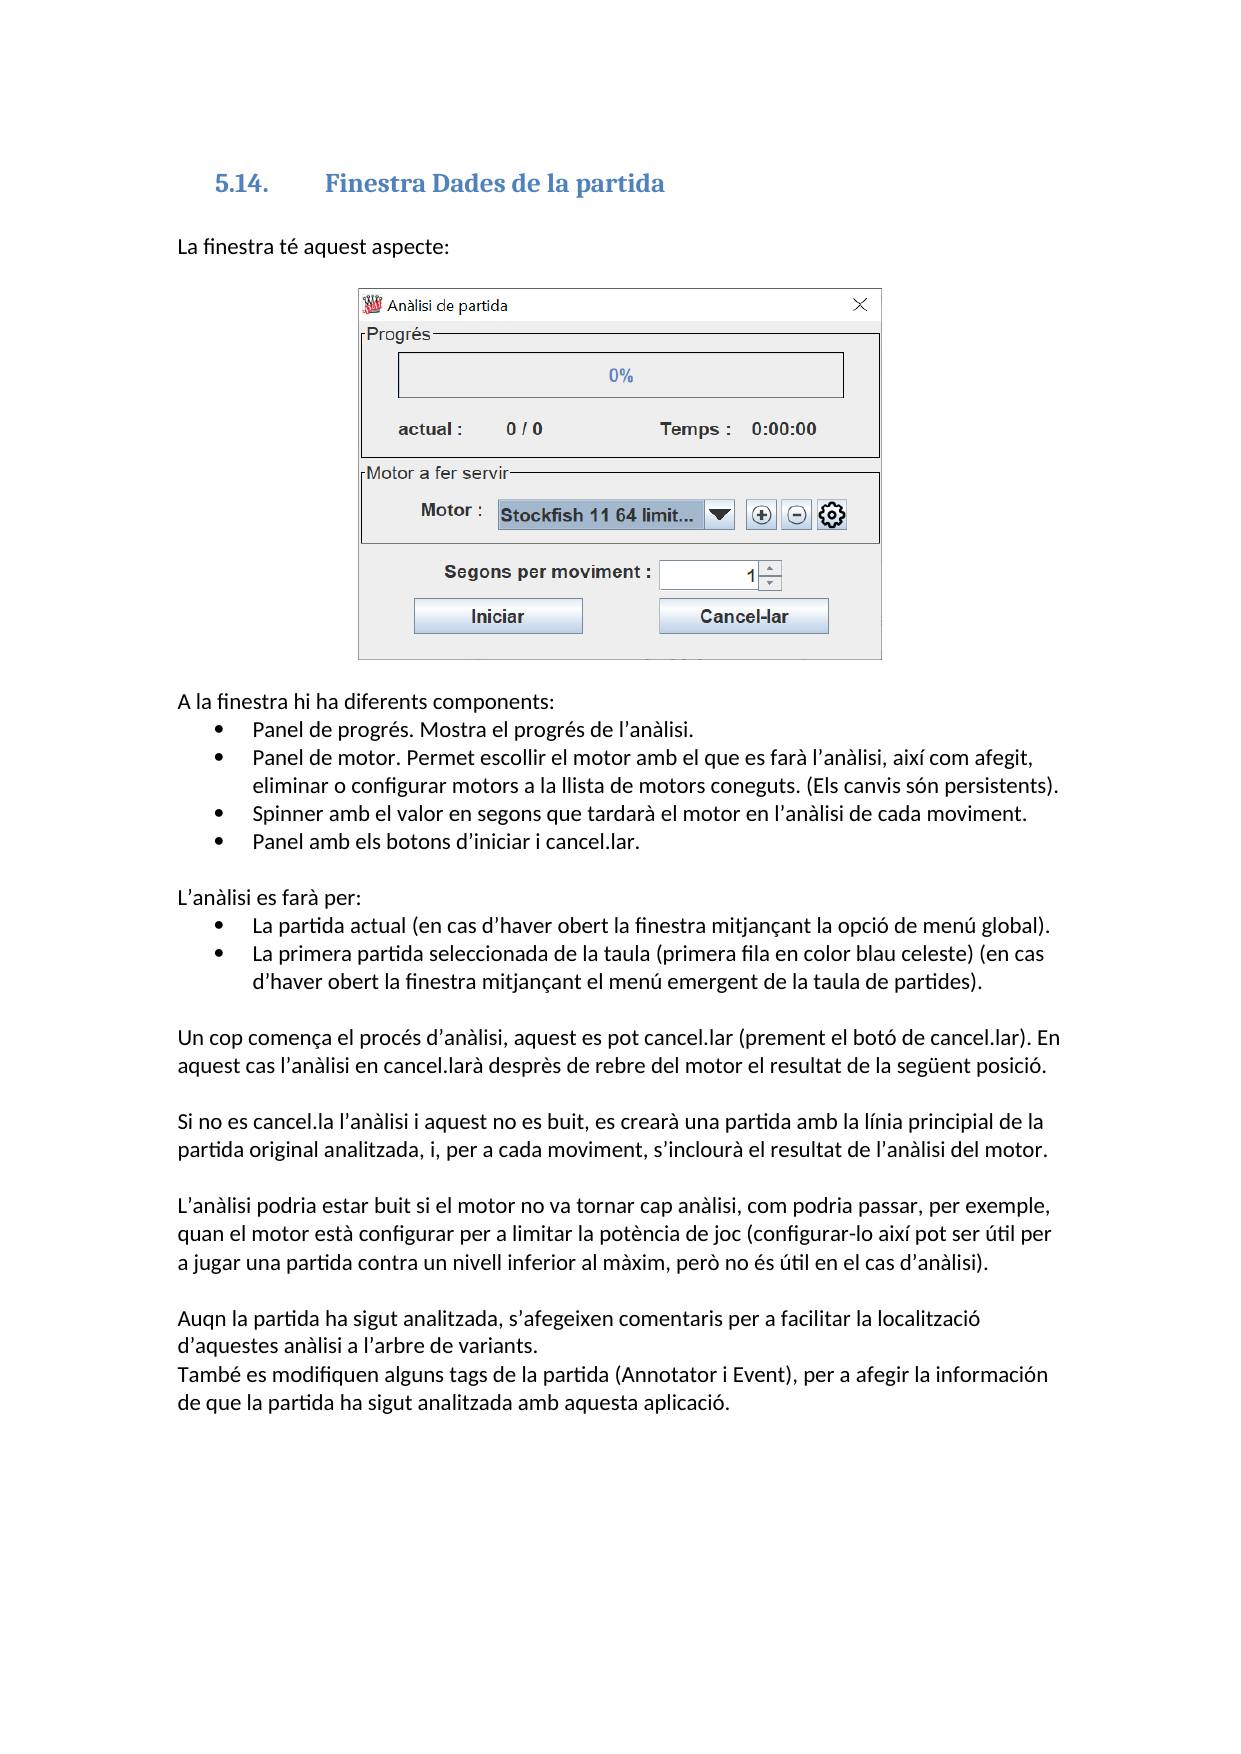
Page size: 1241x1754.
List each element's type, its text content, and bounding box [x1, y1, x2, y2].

list Panel de motor. Permet escollir el motor amb el que es farà l’anàlisi, així com afegit, eliminar o configurar motors a la llista de motors coneguts. (Els canvis són persistents). [215, 743, 1063, 799]
text L’anàlisi es farà per: [177, 883, 1063, 911]
picture [358, 288, 882, 660]
text A la finestra hi ha diferents components: [177, 687, 1063, 715]
list Panel de progrés. Mostra el progrés de l’anàlisi. [215, 715, 1063, 743]
list La partida actual (en cas d’haver obert la finestra mitjançant la opció de menú global). [215, 911, 1063, 939]
list Spinner amb el valor en segons que tardarà el motor en l’anàlisi de cada moviment. [215, 799, 1063, 827]
text L’anàlisi podria estar buit si el motor no va tornar cap anàlisi, com podria passar, per exemple, quan el motor està configurar per a limitar la potència de joc (configurar-lo així pot ser útil per a jugar una partida contra un nivell inferior al màxim, però no és útil en el cas d’anàlisi). [177, 1192, 1063, 1276]
text Auqn la partida ha sigut analitzada, s’afegeixen comentaris per a facilitar la localització d’aquestes anàlisi a l’arbre de variants. [177, 1304, 1063, 1360]
text Si no es cancel.la l’anàlisi i aquest no es buit, es crearà una partida amb la línia principial de la partida original analitzada, i, per a cada moviment, s’inclourà el resultat de l’anàlisi del motor. [177, 1107, 1063, 1163]
list Panel amb els botons d’iniciar i cancel.lar. [215, 827, 1063, 855]
list La primera partida seleccionada de la taula (primera fila en color blau celeste) (en cas d’haver obert la finestra mitjançant el menú emergent de la taula de partides). [215, 939, 1063, 995]
text Un cop comença el procés d’anàlisi, aquest es pot cancel.lar (prement el botó de cancel.lar). En aquest cas l’anàlisi en cancel.larà desprès de rebre del motor el resultat de la següent posició. [177, 1023, 1063, 1079]
text La finestra té aquest aspecte: [177, 232, 1063, 260]
text També es modifiquen alguns tags de la partida (Annotator i Event), per a afegir la información de que la partida ha sigut analitzada amb aquesta aplicació. [177, 1360, 1063, 1416]
subtitle Finestra Dades de la partida [215, 168, 1063, 199]
